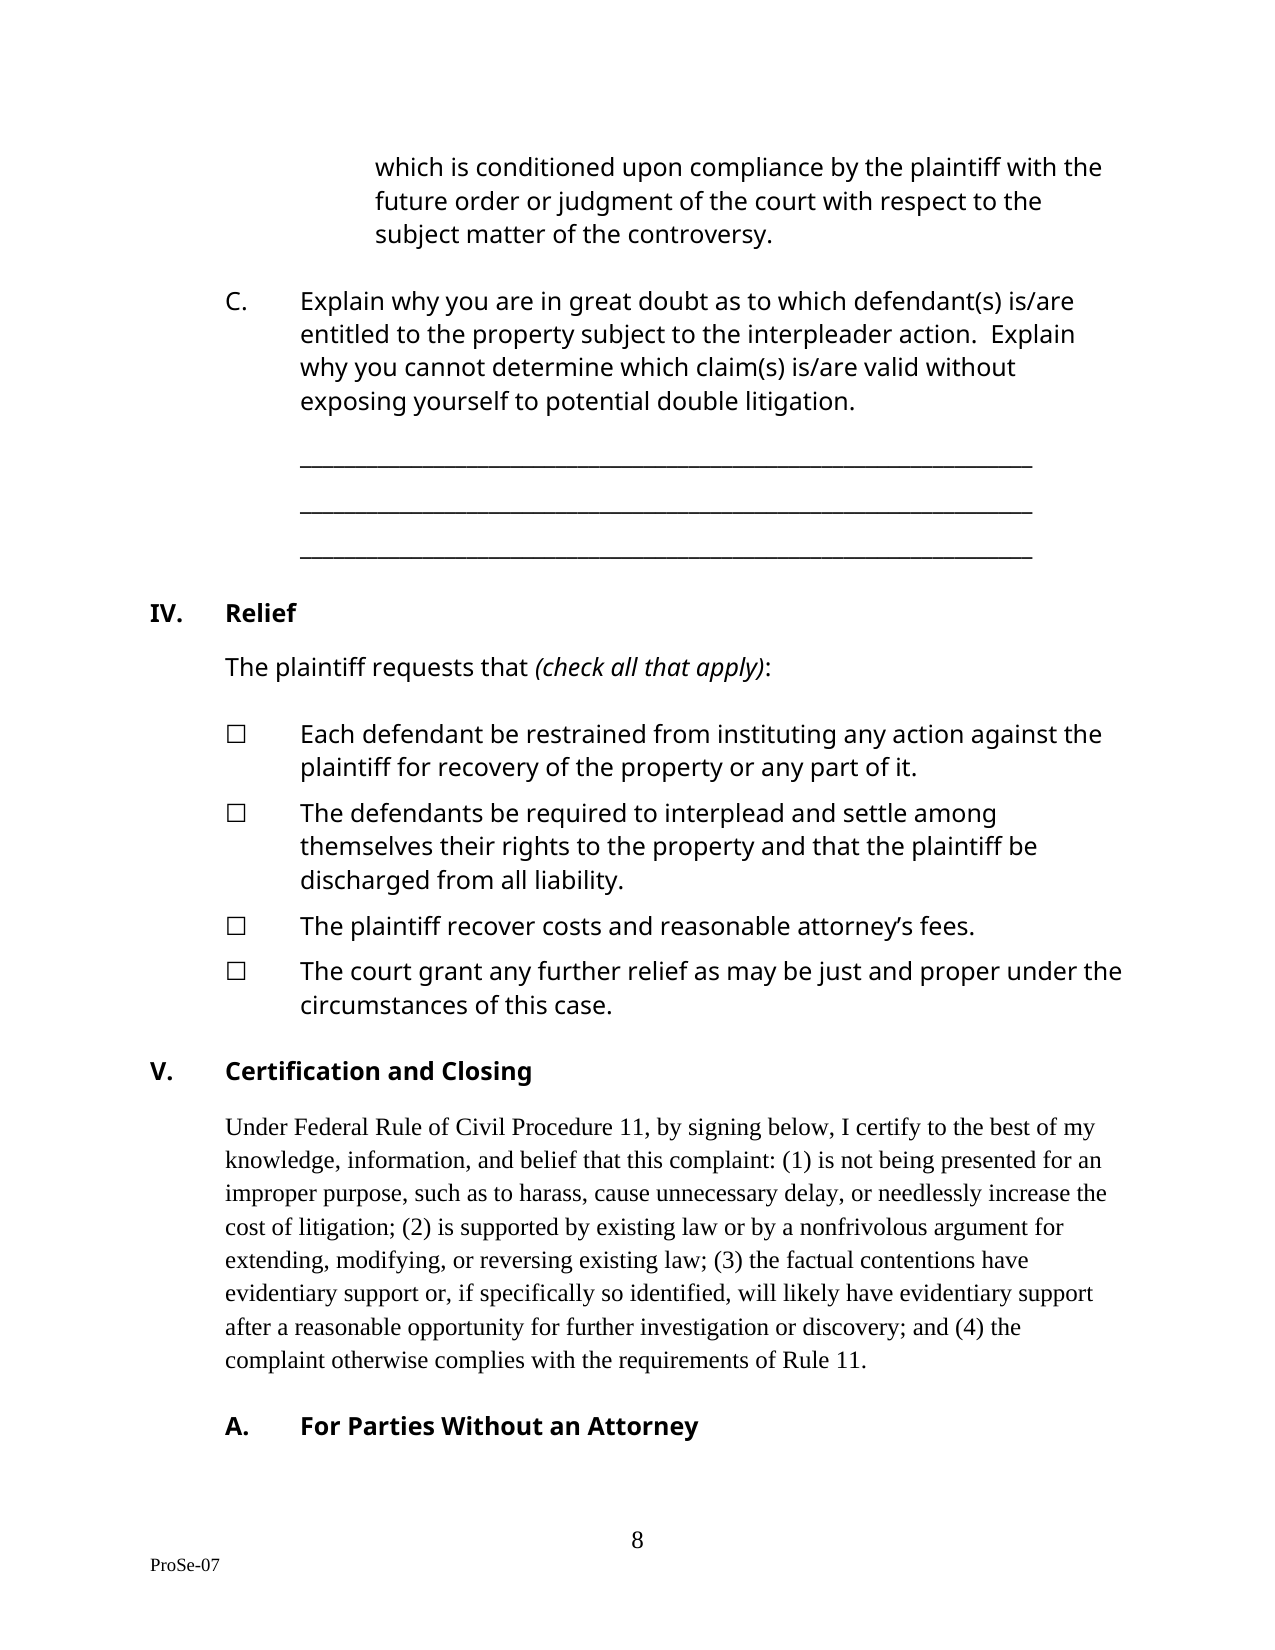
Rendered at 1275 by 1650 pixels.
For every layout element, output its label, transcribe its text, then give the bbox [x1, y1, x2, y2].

text __________________________________________________________________ [300, 437, 1125, 471]
text C. Explain why you are in great doubt as to which defendant(s) is/are entitled to the property subject to the interpleader action. Explain why you cannot determine which claim(s) is/are valid without exposing yourself to potential double litigation. [225, 283, 1125, 417]
text ☐ The court grant any further relief as may be just and proper under the circumstances of this case. [225, 954, 1125, 1021]
text __________________________________________________________________ [300, 483, 1125, 517]
text ☐ The plaintiff recover costs and reasonable attorney’s fees. [225, 908, 1125, 942]
text IV. Relief [150, 596, 1125, 629]
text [300, 150, 1125, 250]
text V. Certification and Closing [150, 1054, 1125, 1087]
text ☐ Each defendant be restrained from instituting any action against the plaintiff for recovery of the property or any part of it. [225, 717, 1125, 783]
text __________________________________________________________________ [300, 529, 1125, 562]
text The plaintiff requests that (check all that apply): [225, 650, 1125, 683]
text ☐ The defendants be required to interplead and settle among themselves their rights to the property and that the plaintiff be discharged from all liability. [225, 796, 1125, 896]
text Under Federal Rule of Civil Procedure 11, by signing below, I certify to the best of my knowledge, information, and belief that this complaint: (1) is not being presented for an improper purpose, such as to harass, cause unnecessary delay, or needlessly increase the cost of litigation; (2) is supported by existing law or by a nonfrivolous argument for extending, modifying, or reversing existing law; (3) the factual contentions have evidentiary support or, if specifically so identified, will likely have evidentiary support after a reasonable opportunity for further investigation or discovery; and (4) the complaint otherwise complies with the requirements of Rule 11. [225, 1108, 1125, 1375]
text A. For Parties Without an Attorney [225, 1408, 1125, 1442]
